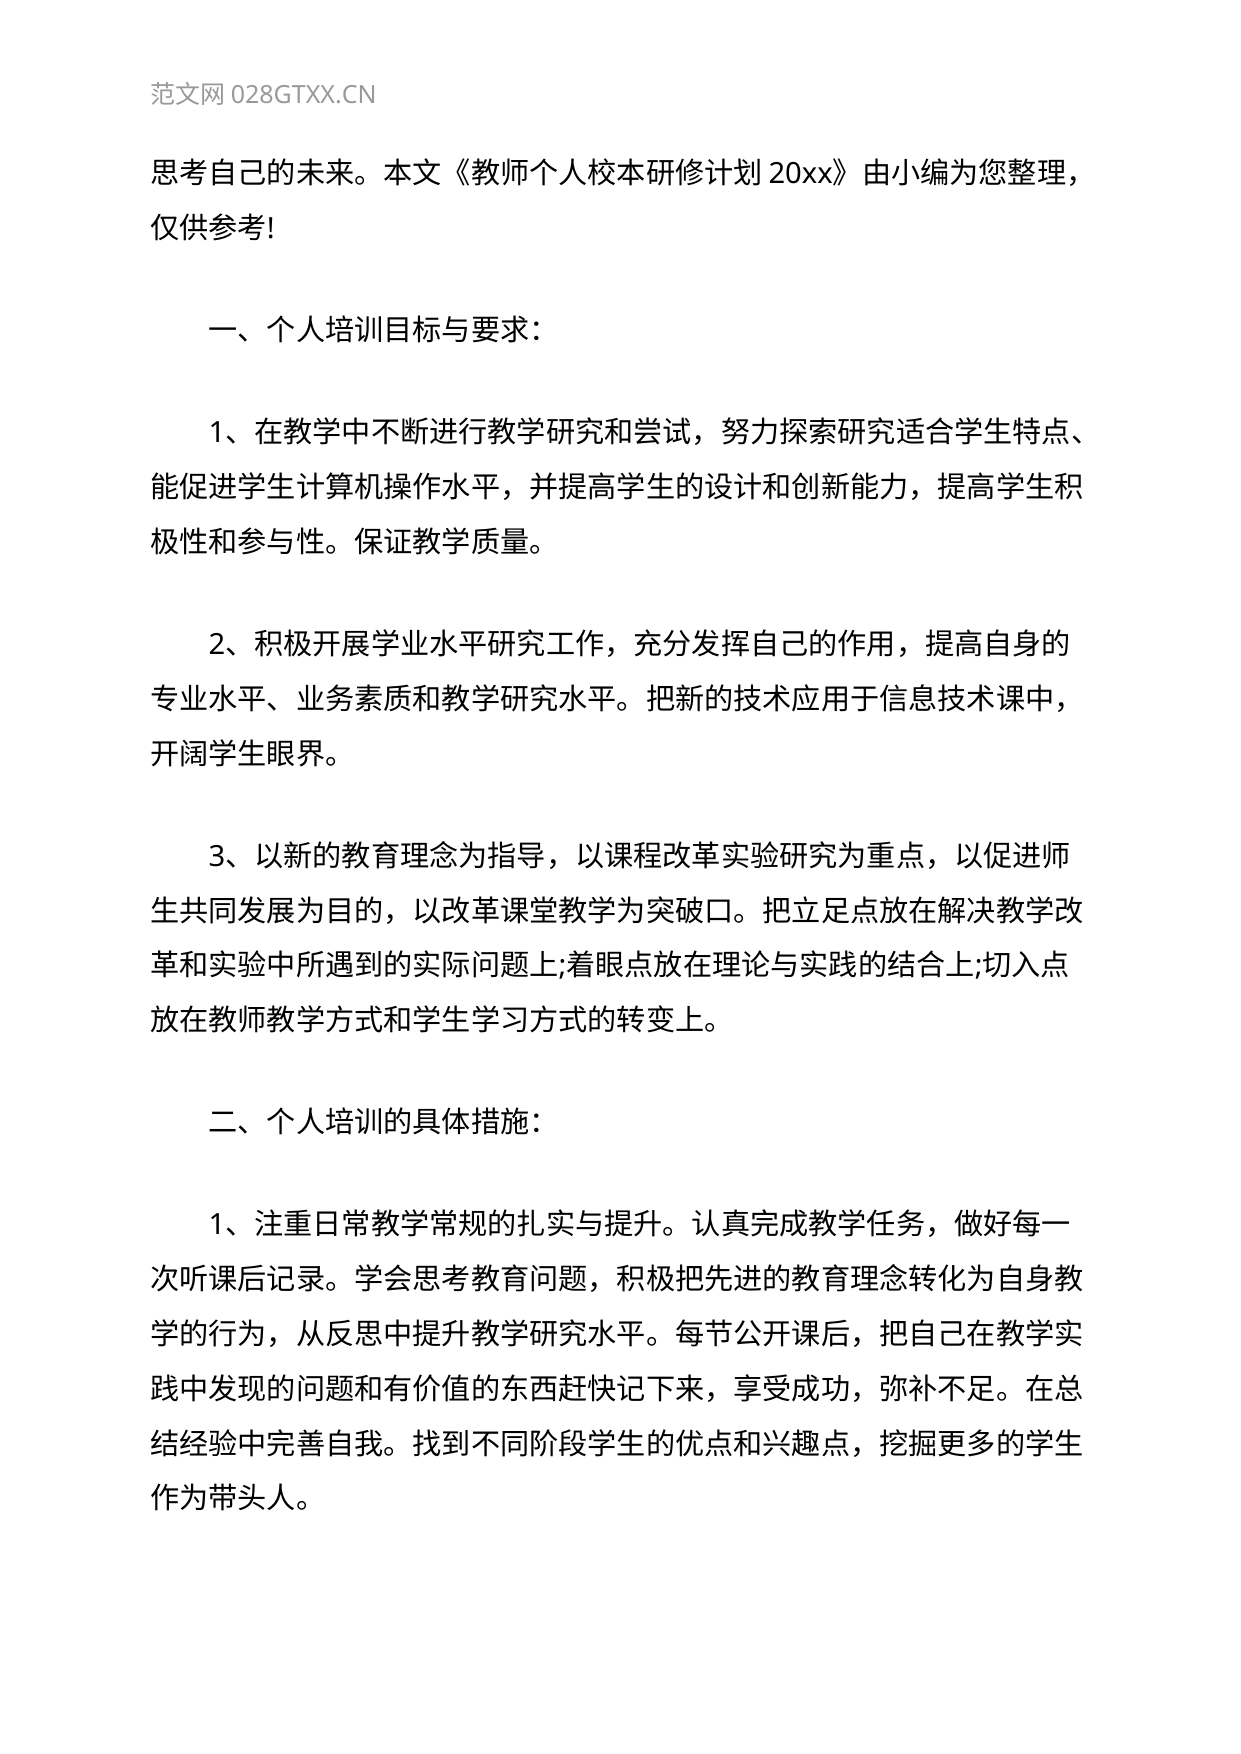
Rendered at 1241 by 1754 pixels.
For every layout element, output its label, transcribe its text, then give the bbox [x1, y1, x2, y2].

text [150, 150, 1090, 247]
text 3、以新的教育理念为指导，以课程改革实验研究为重点，以促进师生共同发展为目的，以改革课堂教学为突破口。把立足点放在解决教学改革和实验中所遇到的实际问题上;着眼点放在理论与实践的结合上;切入点放在教师教学方式和学生学习方式的转变上。 [150, 832, 1090, 1039]
text 一、个人培训目标与要求： [150, 307, 1090, 349]
text 二、个人培训的具体措施： [150, 1099, 1090, 1141]
text 1、在教学中不断进行教学研究和尝试，努力探索研究适合学生特点、能促进学生计算机操作水平，并提高学生的设计和创新能力，提高学生积极性和参与性。保证教学质量。 [150, 409, 1090, 561]
text 2、积极开展学业水平研究工作，充分发挥自己的作用，提高自身的专业水平、业务素质和教学研究水平。把新的技术应用于信息技术课中，开阔学生眼界。 [150, 620, 1090, 773]
text 1、注重日常教学常规的扎实与提升。认真完成教学任务，做好每一次听课后记录。学会思考教育问题，积极把先进的教育理念转化为自身教学的行为，从反思中提升教学研究水平。每节公开课后，把自己在教学实践中发现的问题和有价值的东西赶快记下来，享受成功，弥补不足。在总结经验中完善自我。找到不同阶段学生的优点和兴趣点，挖掘更多的学生作为带头人。 [150, 1201, 1090, 1517]
